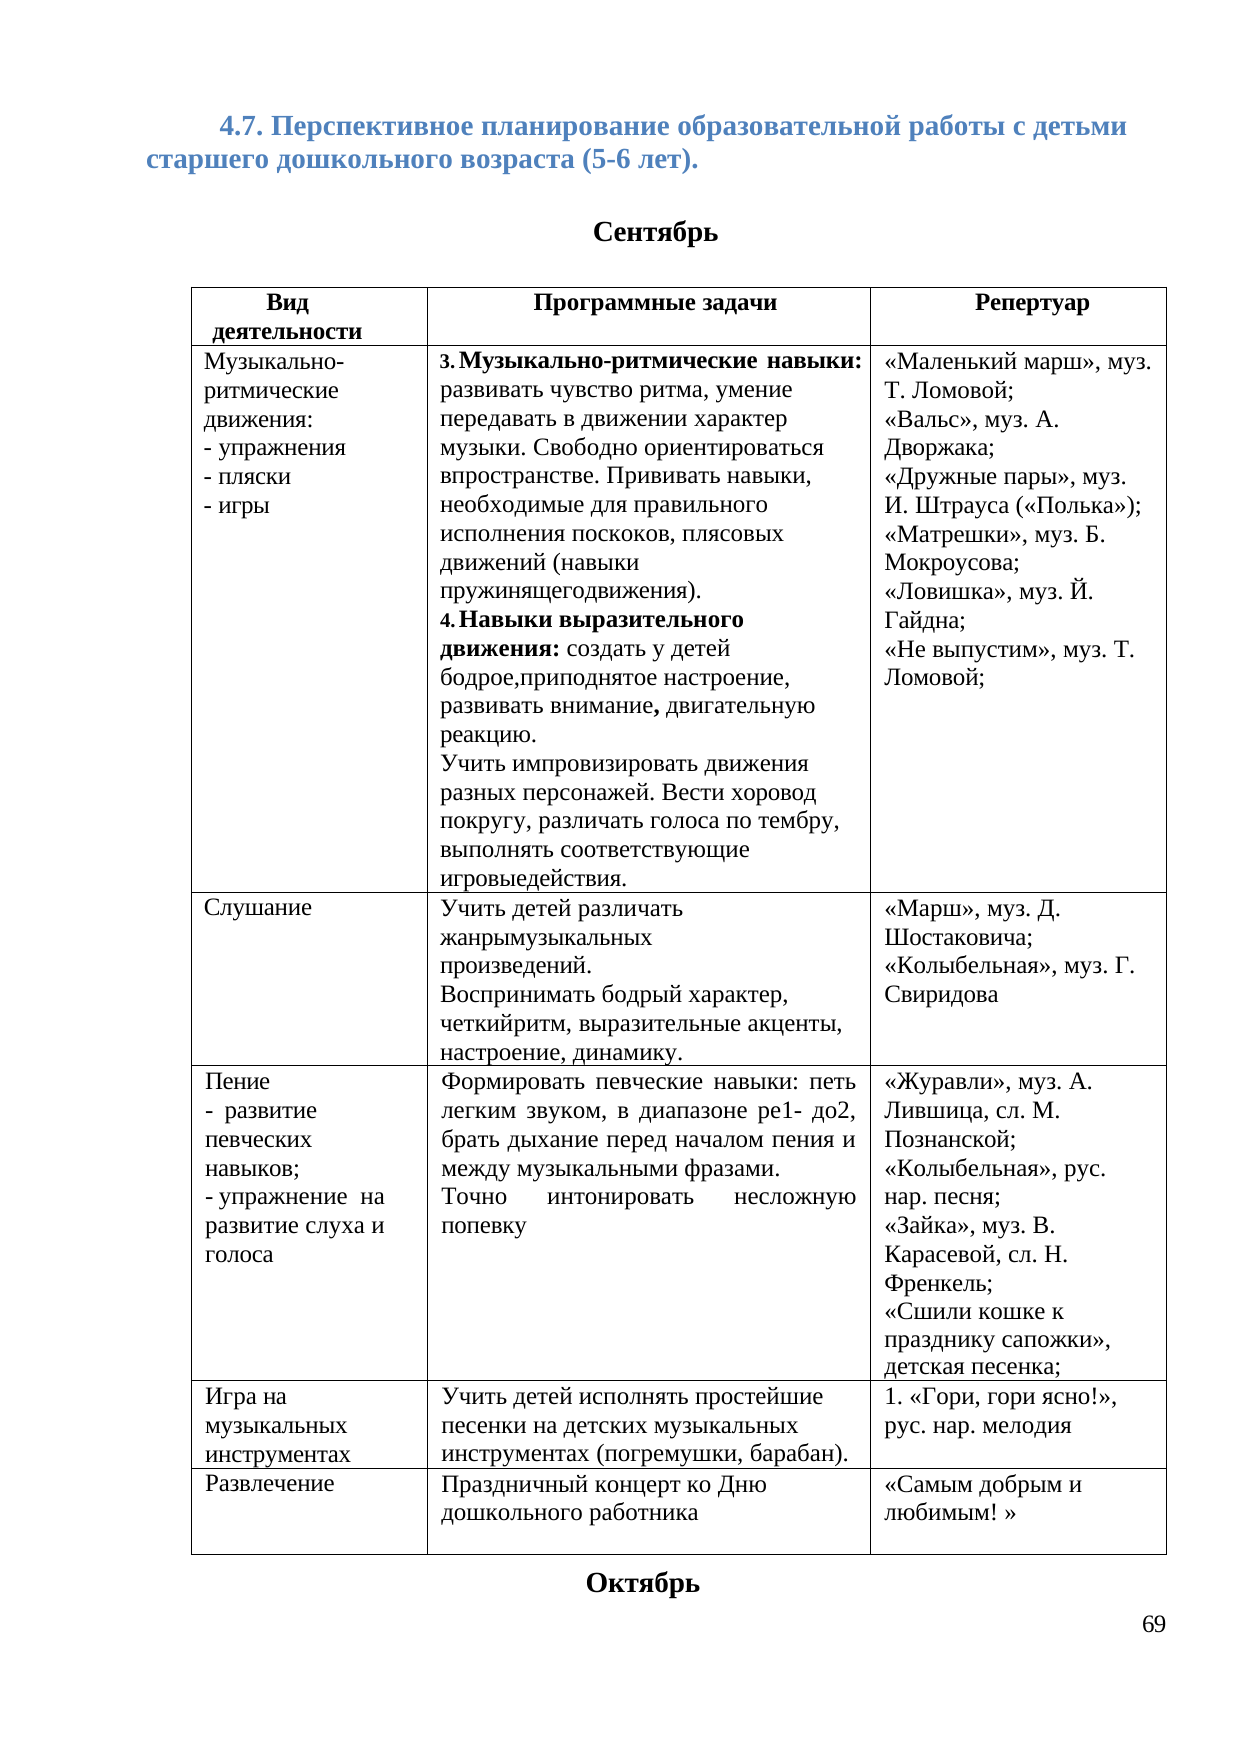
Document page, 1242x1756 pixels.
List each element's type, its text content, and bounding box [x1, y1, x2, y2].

table_cell Игра на музыкальных инструментах [192, 1381, 427, 1468]
table_cell Музыкально- ритмические движения: упражнения пляски игры [192, 346, 427, 892]
table_cell Учить детей различать жанрымузыкальных произведений. Воспринимать бодрый характер, четкийритм, выразительные акценты, настроение, динамику. [428, 893, 870, 1065]
table_cell Слушание [192, 893, 427, 1065]
text Октябрь [585, 1565, 1208, 1598]
table_cell Развлечение [192, 1469, 427, 1554]
text Сентябрь [593, 214, 1208, 248]
list Перспективное планирование образовательной работы с детьми старшего дошкольного возраста (5-6 лет). [146, 108, 1128, 175]
table_header Вид деятельности [192, 288, 427, 345]
table_cell «Марш», муз. Д. Шостаковича; «Колыбельная», муз. Г. Свиридова [871, 893, 1166, 1065]
table_cell Учить детей исполнять простейшие песенки на детских музыкальных инструментах (погремушки, барабан). [428, 1381, 870, 1468]
table_cell «Маленький марш», муз. Т. Ломовой; «Вальс», муз. А. Дворжака; «Дружные пары», муз. И. Штрауса («Полька»); «Матрешки», муз. Б. Мокроусова; «Ловишка», муз. Й. Гайдна; «Не выпустим», муз. Т. Ломовой; [871, 346, 1166, 892]
table_cell Пение развитие певческих навыков; упражнение на развитие слуха и голоса [192, 1066, 427, 1380]
table_cell «Журавли», муз. А. Лившица, сл. М. Познанской; «Колыбельная», рус. нар. песня; «Зайка», муз. В. Карасевой, сл. Н. Френкель; «Сшили кошке к празднику сапожки», детская песенка; [871, 1066, 1166, 1380]
table_cell 1. «Гори, гори ясно!», рус. нар. мелодия [871, 1381, 1166, 1468]
table_cell Музыкально-ритмические навыки: развивать чувство ритма, умение передавать в движении характер музыки. Свободно ориентироваться впространстве. Прививать навыки, необходимые для правильного исполнения поскоков, плясовых движений (навыки пружинящегодвижения). Навыки выразительного движения: создать у детей бодрое,приподнятое настроение, развивать внимание, двигательную реакцию. Учить импровизировать движения разных персонажей. Вести хоровод покругу, различать голоса по тембру, выполнять соответствующие игровыедействия. [428, 346, 870, 892]
table_header Репертуар [871, 288, 1166, 345]
table_cell Формировать певческие навыки: петь легким звуком, в диапазоне ре1- до2, брать дыхание перед началом пения и между музыкальными фразами. Точно интонировать несложную попевку [428, 1066, 870, 1380]
table_cell Праздничный концерт ко Дню дошкольного работника [428, 1469, 870, 1554]
table_header Программные задачи [428, 288, 870, 345]
table_cell «Самым добрым и любимым! » [871, 1469, 1166, 1554]
